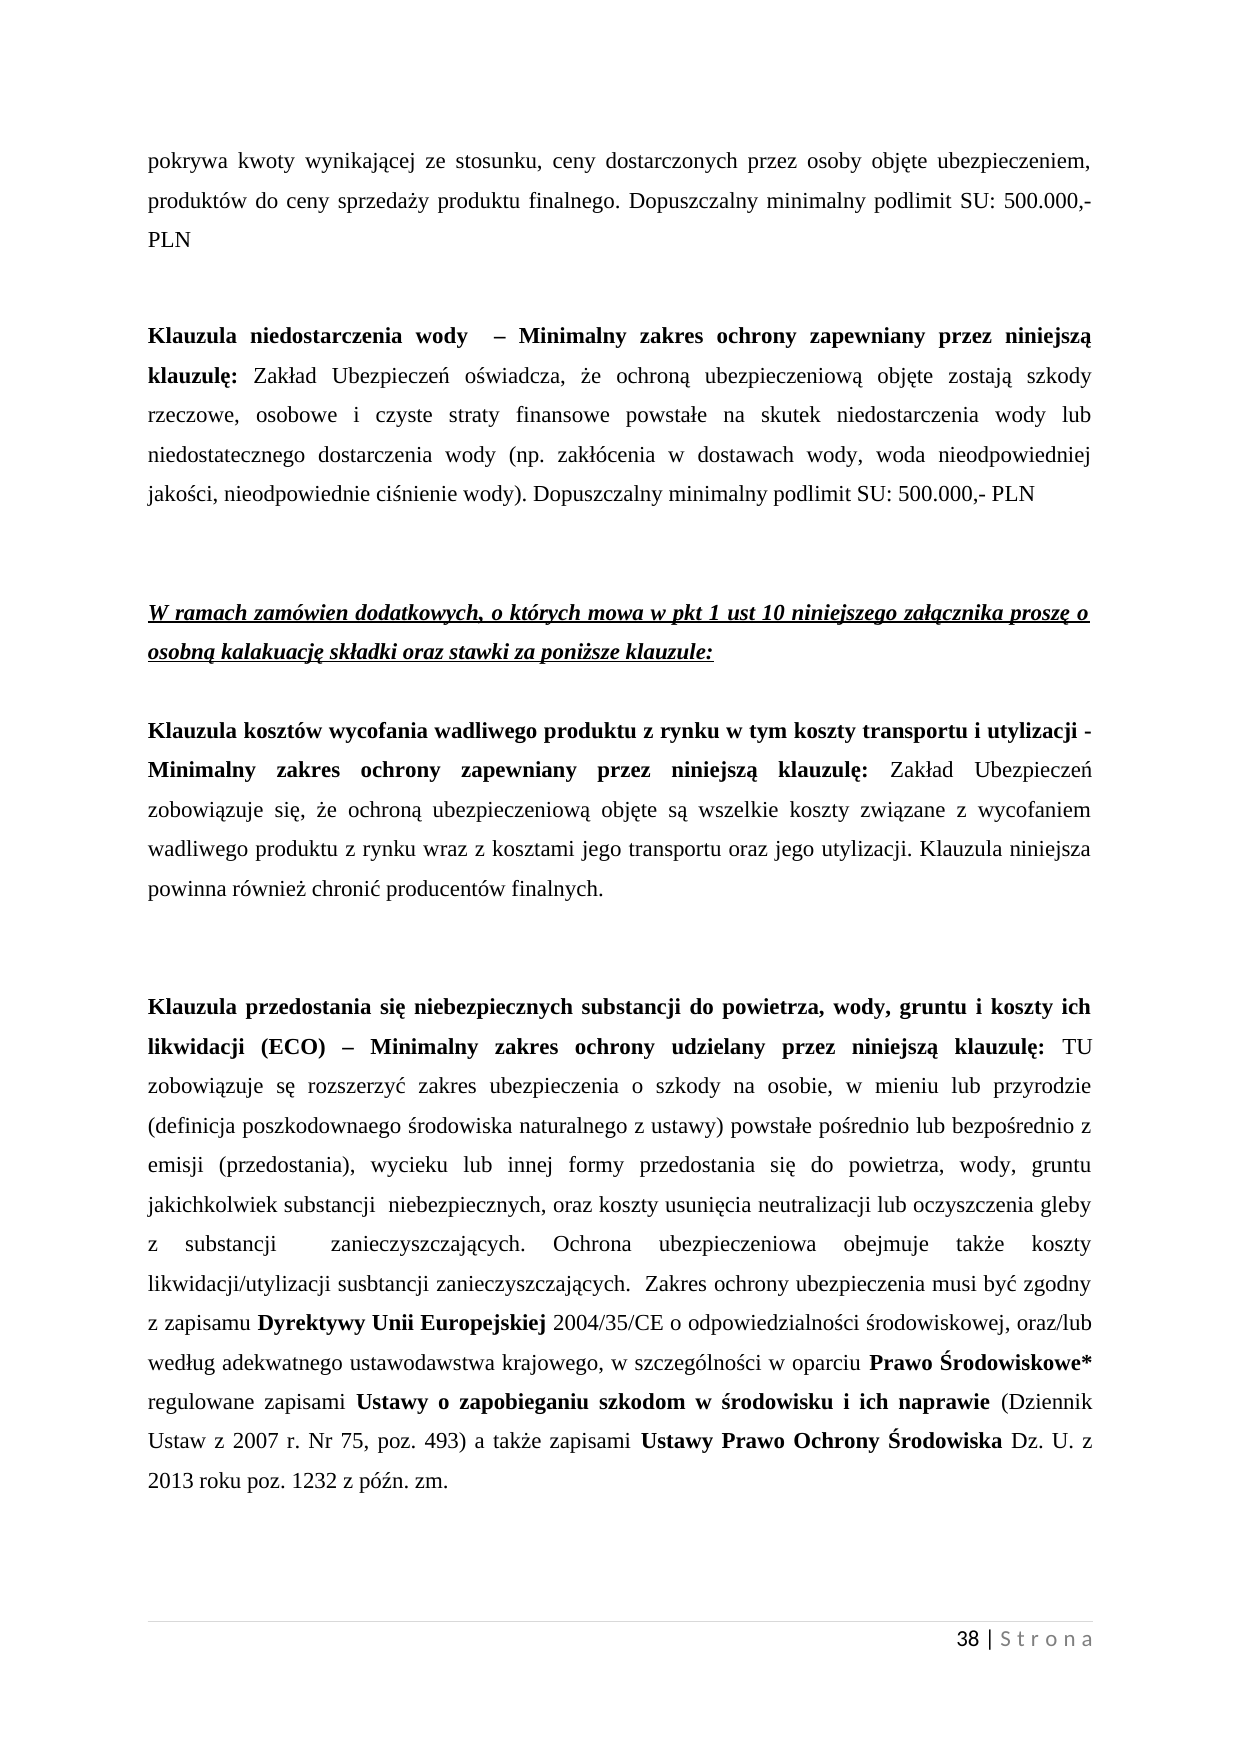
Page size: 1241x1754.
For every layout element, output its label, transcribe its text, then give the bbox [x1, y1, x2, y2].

text Klauzula przedostania się niebezpiecznych substancji do powietrza, wody, gruntu i koszty ich likwidacji (ECO) – Minimalny zakres ochrony udzielany przez niniejszą klauzulę: TU zobowiązuje sę rozszerzyć zakres ubezpieczenia o szkody na osobie, w mieniu lub przyrodzie (definicja poszkodownaego środowiska naturalnego z ustawy) powstałe pośrednio lub bezpośrednio z emisji (przedostania), wycieku lub innej formy przedostania się do powietrza, wody, gruntu jakichkolwiek substancji niebezpiecznych, oraz koszty usunięcia neutralizacji lub oczyszczenia gleby z substancji zanieczyszczających. Ochrona ubezpieczeniowa obejmuje także koszty likwidacji/utylizacji susbtancji zanieczyszczających. Zakres ochrony ubezpieczenia musi być zgodny z zapisamu Dyrektywy Unii Europejskiej 2004/35/CE o odpowiedzialności środowiskowej, oraz/lub według adekwatnego ustawodawstwa krajowego, w szczególności w oparciu Prawo Środowiskowe* regulowane zapisami Ustawy o zapobieganiu szkodom w środowisku i ich naprawie (Dziennik Ustaw z 2007 r. Nr 75, poz. 493) a także zapisami Ustawy Prawo Ochrony Środowiska Dz. U. z 2013 roku poz. 1232 z późn. zm. [148, 993, 1093, 1493]
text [148, 148, 1093, 253]
list W ramach zamówien dodatkowych, o których mowa w pkt 1 ust 10 niniejszego załącznika proszę o osobną kalakuację składki oraz stawki za poniższe klauzule: [148, 598, 1093, 664]
list Klauzula kosztów wycofania wadliwego produktu z rynku w tym koszty transportu i utylizacji - Minimalny zakres ochrony zapewniany przez niniejszą klauzulę: Zakład Ubezpieczeń zobowiązuje się, że ochroną ubezpieczeniową objęte są wszelkie koszty związane z wycofaniem wadliwego produktu z rynku wraz z kosztami jego transportu oraz jego utylizacji. Klauzula niniejsza powinna również chronić producentów finalnych. [148, 717, 1093, 901]
list Klauzula niedostarczenia wody – Minimalny zakres ochrony zapewniany przez niniejszą klauzulę: Zakład Ubezpieczeń oświadcza, że ochroną ubezpieczeniową objęte zostają szkody rzeczowe, osobowe i czyste straty finansowe powstałe na skutek niedostarczenia wody lub niedostatecznego dostarczenia wody (np. zakłócenia w dostawach wody, woda nieodpowiedniej jakości, nieodpowiednie ciśnienie wody). Dopuszczalny minimalny podlimit SU: 500.000,- PLN [148, 322, 1093, 506]
